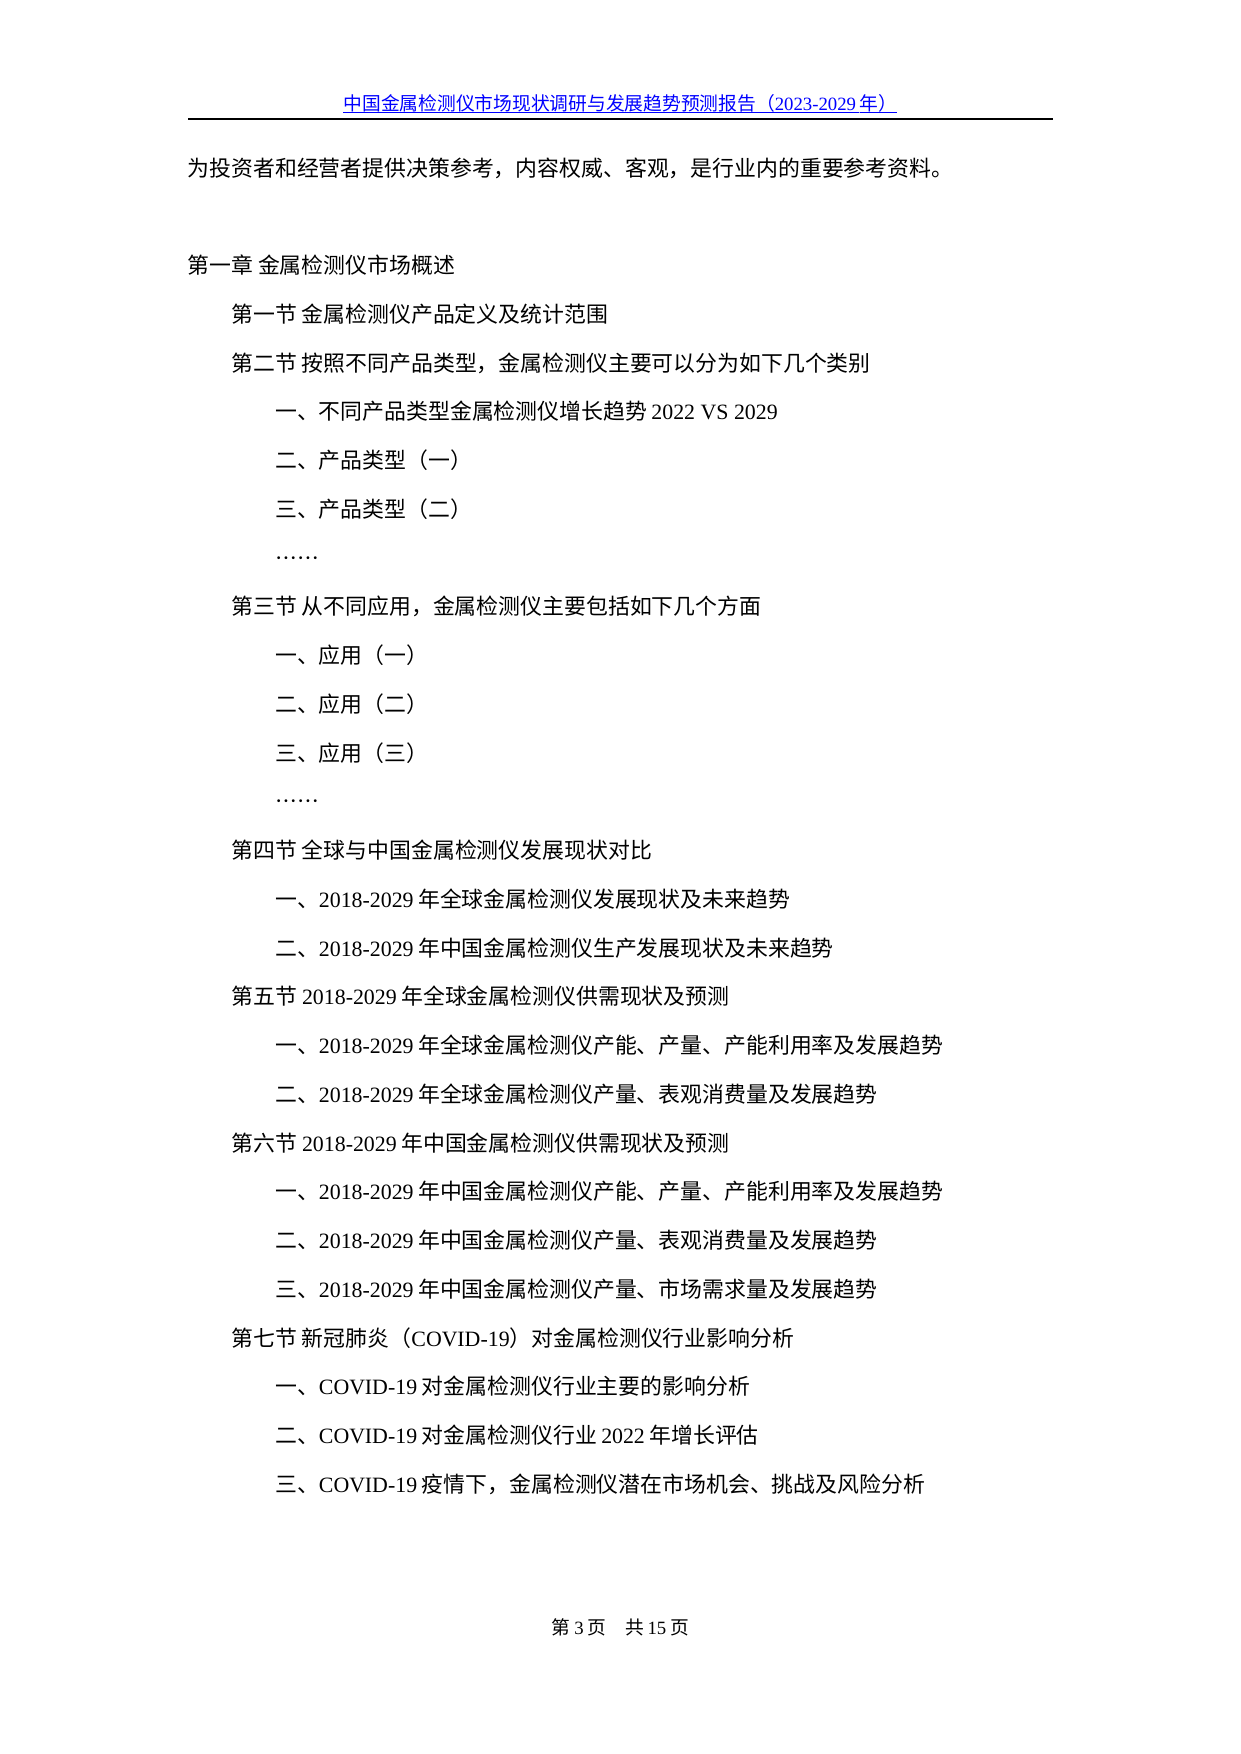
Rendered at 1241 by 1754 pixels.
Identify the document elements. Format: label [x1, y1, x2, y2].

text [187, 150, 1053, 1499]
